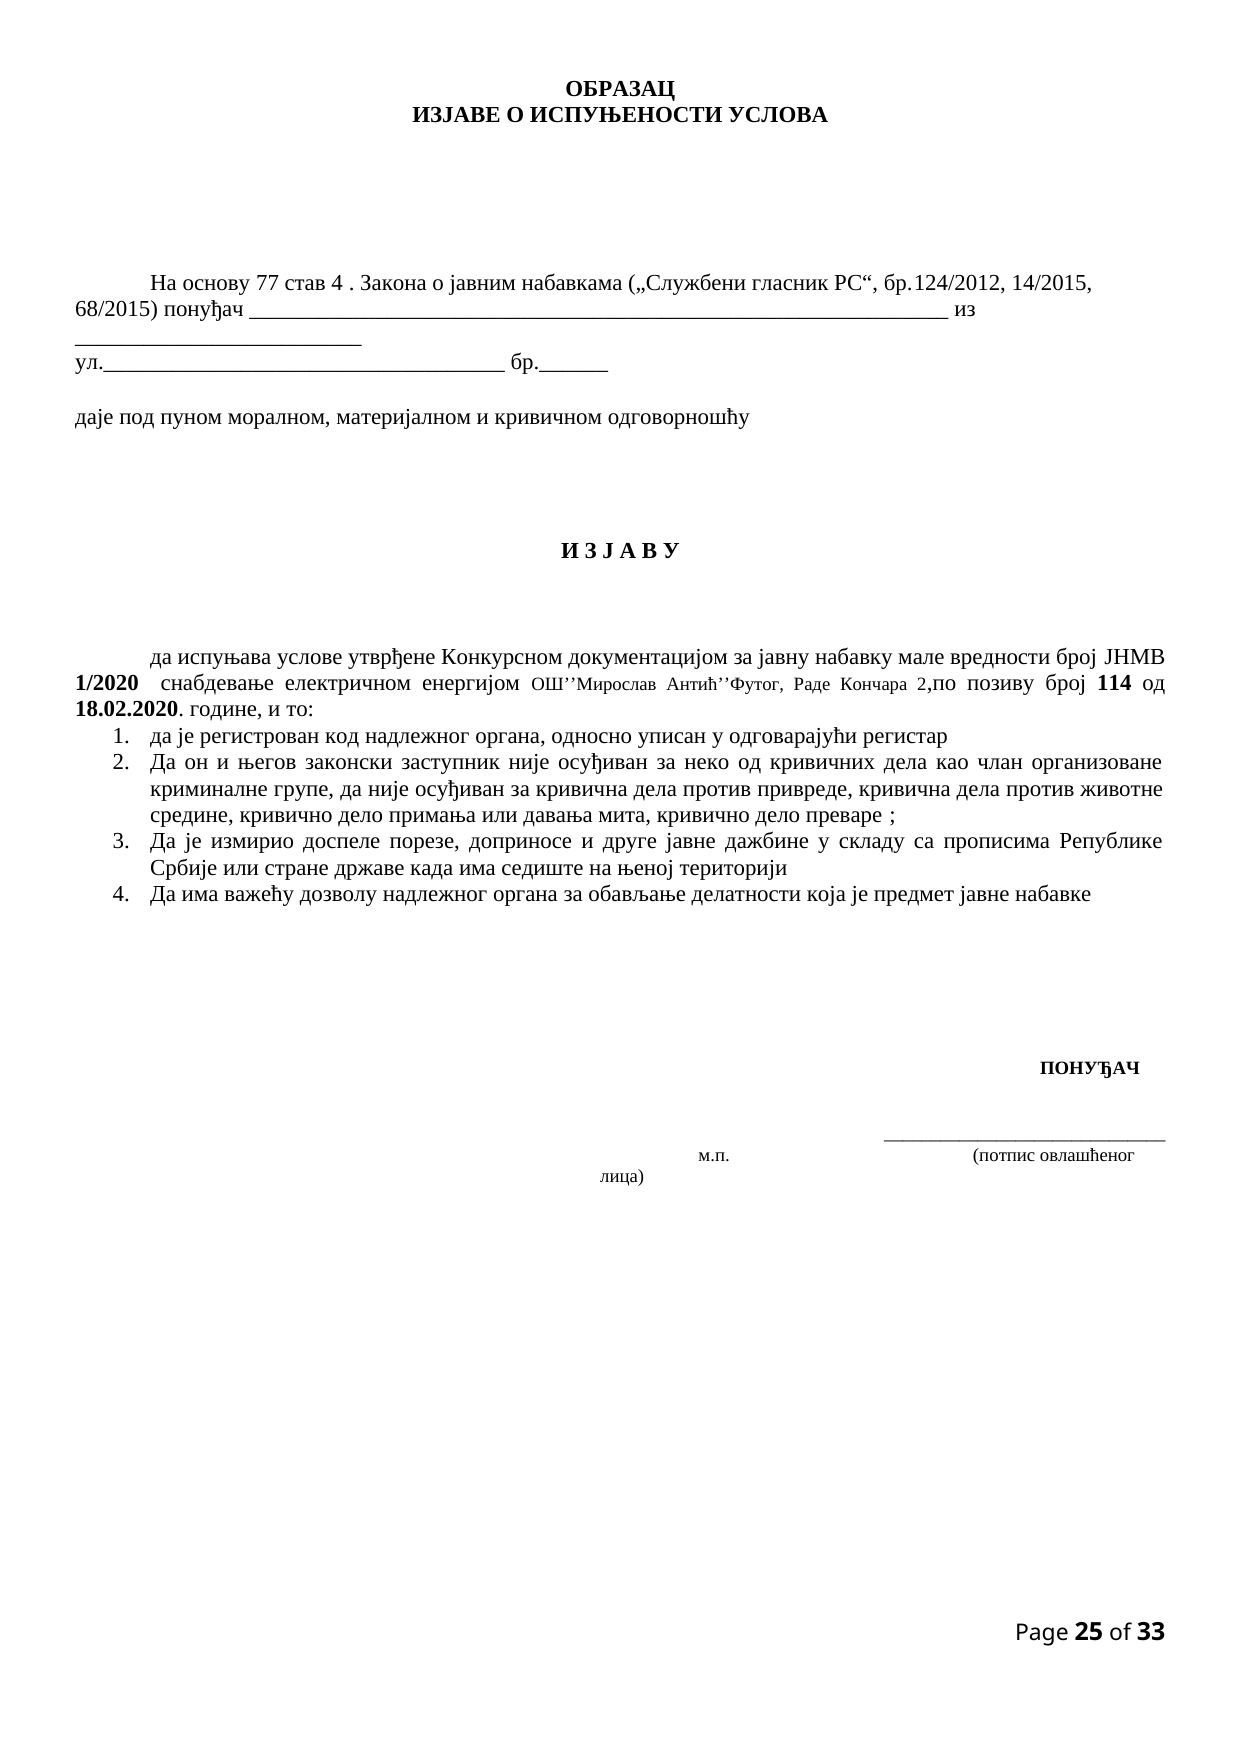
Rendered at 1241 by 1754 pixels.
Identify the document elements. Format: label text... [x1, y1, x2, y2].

text даје под пуном моралном, материјалном и кривичном одговорношћу [75, 403, 1165, 429]
text ИЗЈАВЕ О ИСПУЊЕНОСТИ УСЛОВА [75, 101, 1165, 128]
text ОБРАЗАЦ [75, 75, 1165, 101]
text ПОНУЂАЧ [675, 1057, 1165, 1079]
text да испуњава услове утврђене Конкурсном документацијом за јавну набавку мале вредности број ЈНМВ 1/2020 снабдевање електричном енергијом ОШ’’Мирослав Антић’’Футог, Раде Кончара 2,по позиву број 114 од 18.02.2020. године, и то: [75, 643, 1165, 722]
text На основу 77 став 4 . Закона о јавним набавкама („Службени гласник РС“, бр.124/2012, 14/2015, 68/2015) понуђач _____________________________________________________________ из _________________________ [75, 269, 1165, 348]
text м.п. (потпис овлашћеног лица) [600, 1143, 1165, 1187]
text ______________________________ [75, 1122, 1165, 1143]
text ул.___________________________________ бр.______ [75, 348, 1165, 374]
list да је регистрован код надлежног органа, односно уписан у одговарајући регистар [112, 722, 1165, 748]
list Да он и његов законски заступник није осуђиван за неко од кривичних дела као члан организоване криминалне групе, да није осуђиван за кривична дела против привреде, кривична дела против животне средине, кривично дело примања или давања мита, кривично дело преваре ; [112, 748, 1165, 827]
text И З Ј А В У [75, 537, 1165, 564]
list Да има важећу дозволу надлежног органа за обављање делатности која је предмет јавне набавке [112, 880, 1165, 906]
list Да је измирио доспеле порезе, доприносе и друге јавне дажбине у складу са прописима Републике Србије или стране државе када има седиште на њеној територији [112, 827, 1165, 880]
